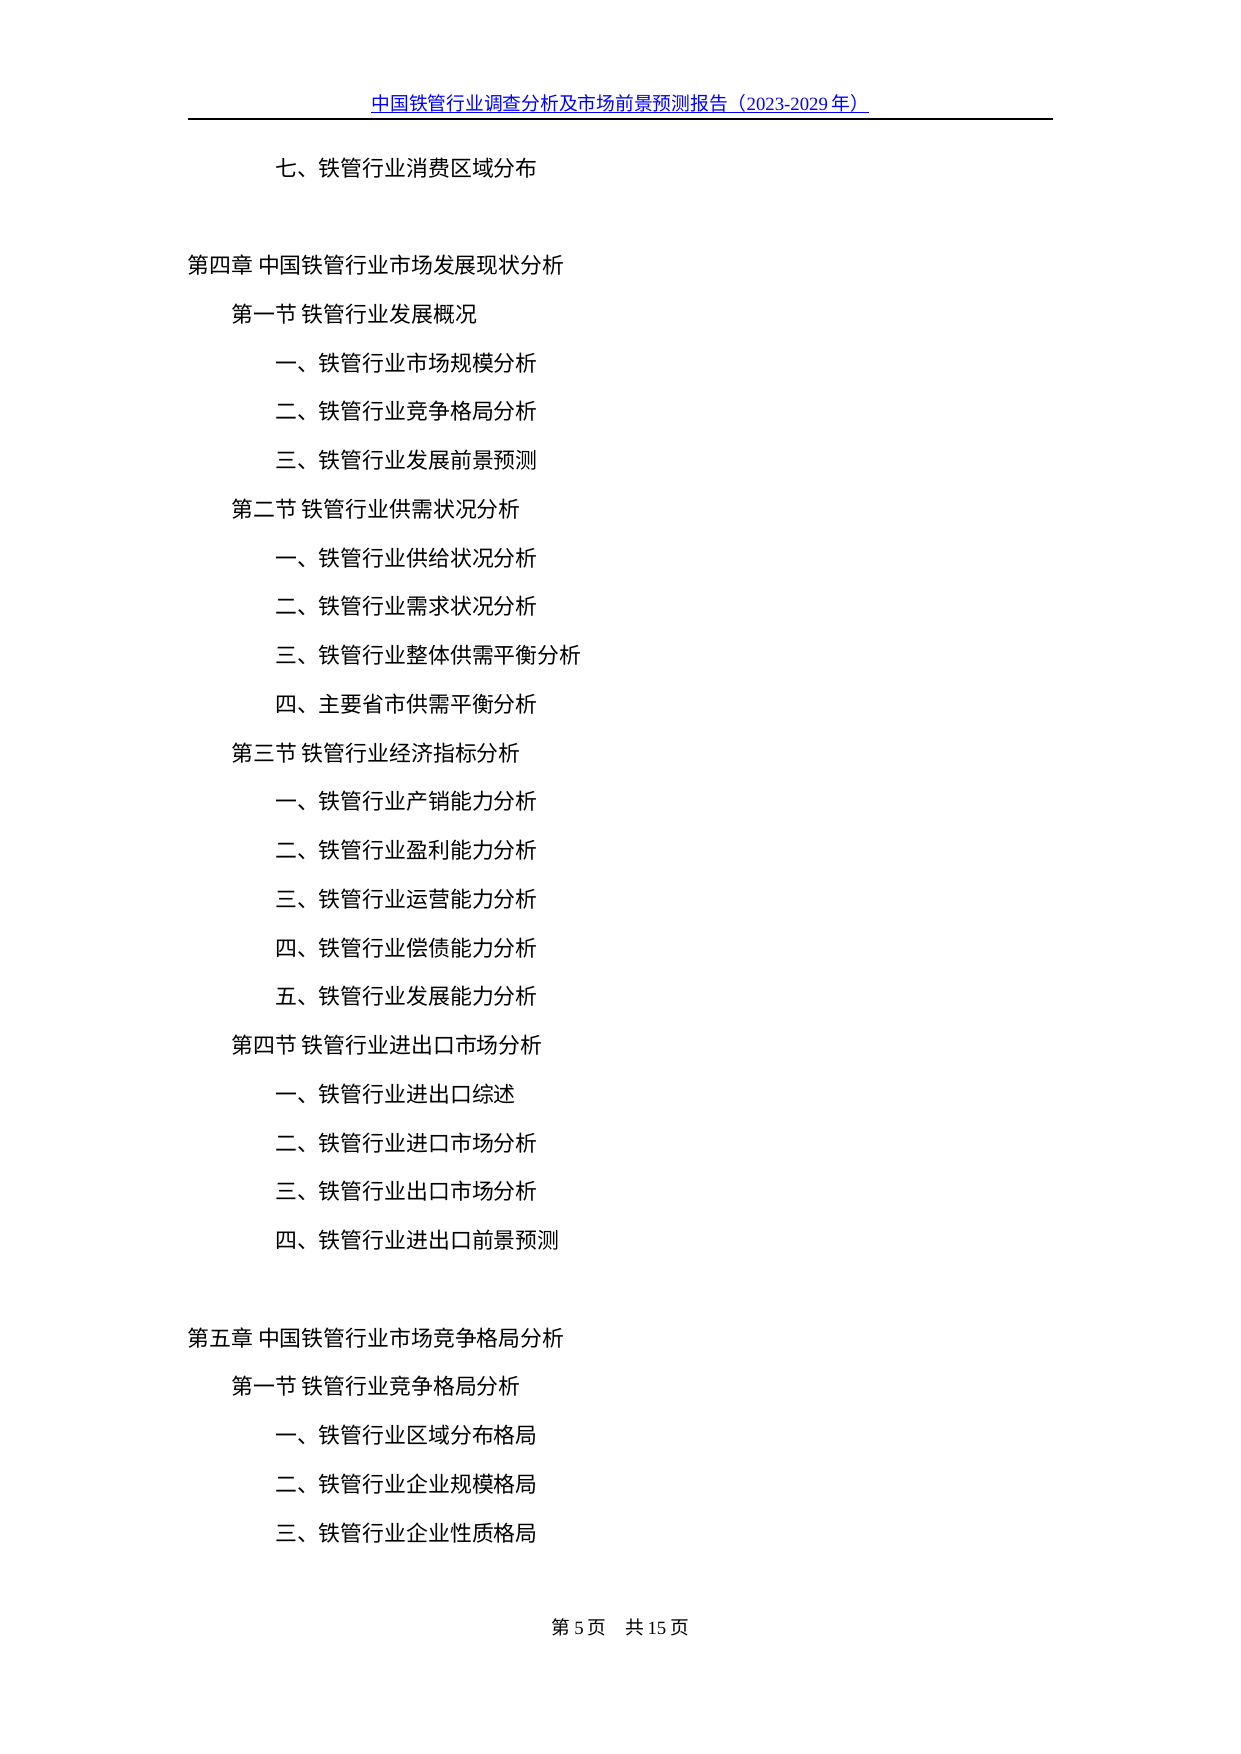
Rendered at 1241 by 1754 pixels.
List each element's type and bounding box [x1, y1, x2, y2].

text [187, 150, 1053, 1548]
